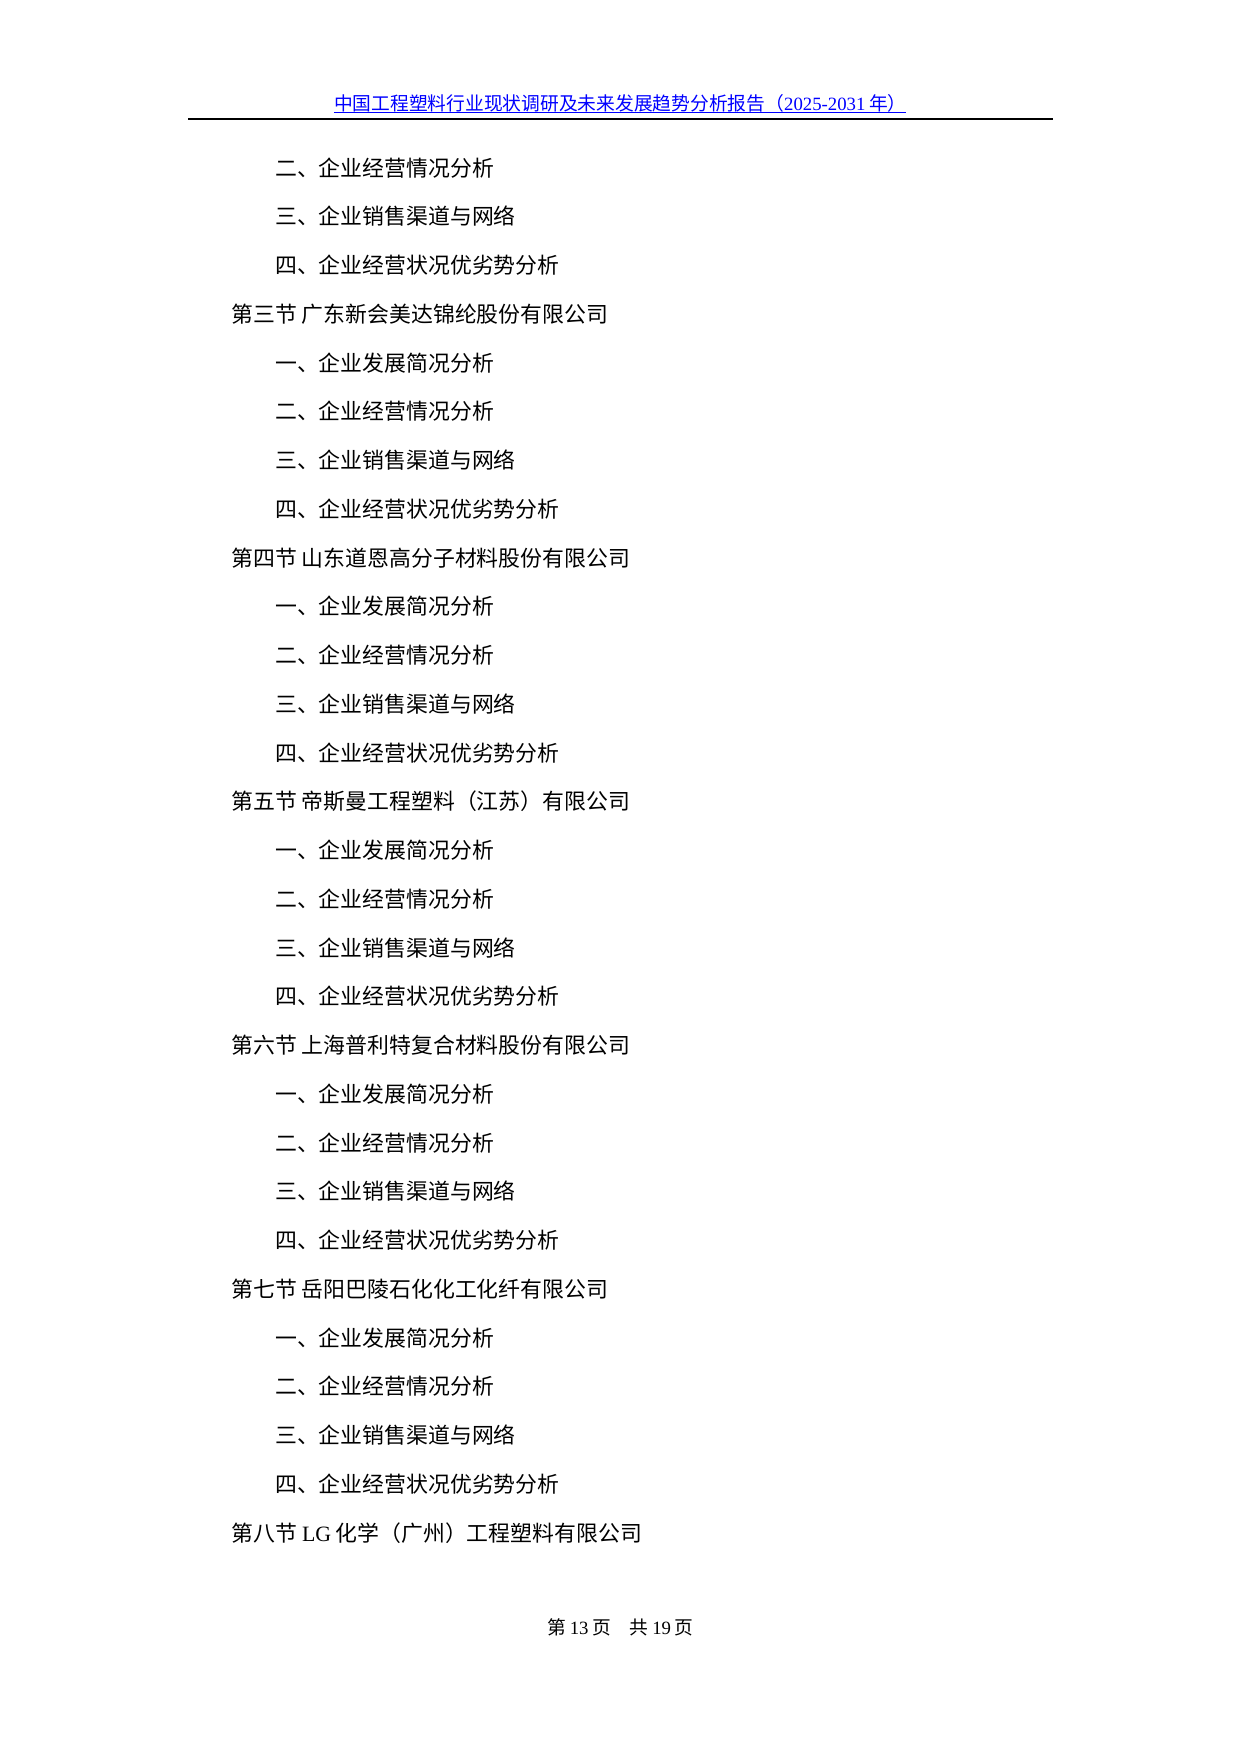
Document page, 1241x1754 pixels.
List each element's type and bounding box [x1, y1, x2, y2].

text [187, 150, 1053, 1548]
